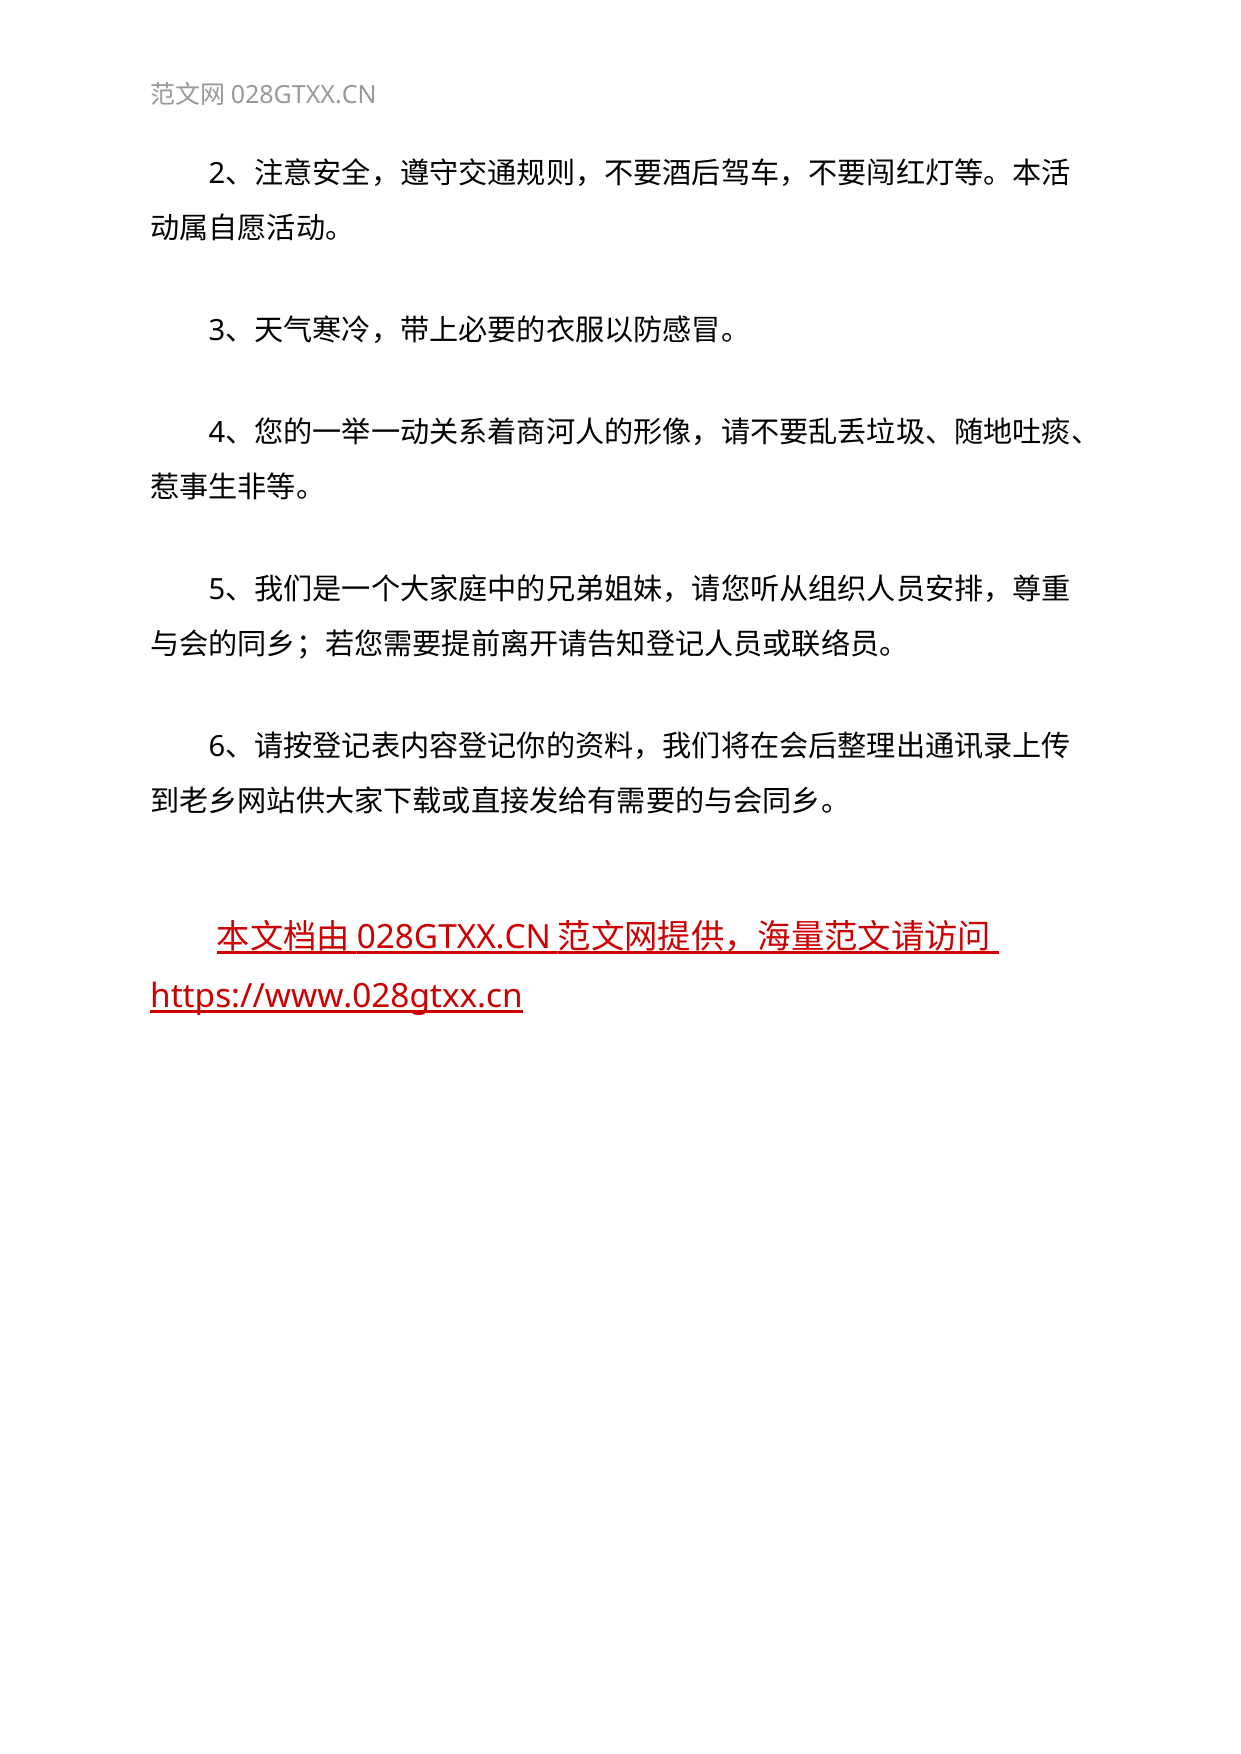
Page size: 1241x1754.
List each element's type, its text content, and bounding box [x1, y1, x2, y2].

text 2、注意安全，遵守交通规则，不要酒后驾车，不要闯红灯等。本活动属自愿活动。 [150, 150, 1090, 247]
text 5、我们是一个大家庭中的兄弟姐妹，请您听从组织人员安排，尊重与会的同乡；若您需要提前离开请告知登记人员或联络员。 [150, 566, 1090, 663]
text 4、您的一举一动关系着商河人的形像，请不要乱丢垃圾、随地吐痰、惹事生非等。 [150, 409, 1090, 506]
text 6、请按登记表内容登记你的资料，我们将在会后整理出通讯录上传到老乡网站供大家下载或直接发给有需要的与会同乡。 [150, 722, 1090, 819]
text 本文档由028GTXX.CN范文网提供，海量范文请访问 https://www.028gtxx.cn [150, 910, 1090, 1018]
text 3、天气寒冷，带上必要的衣服以防感冒。 [150, 307, 1090, 349]
